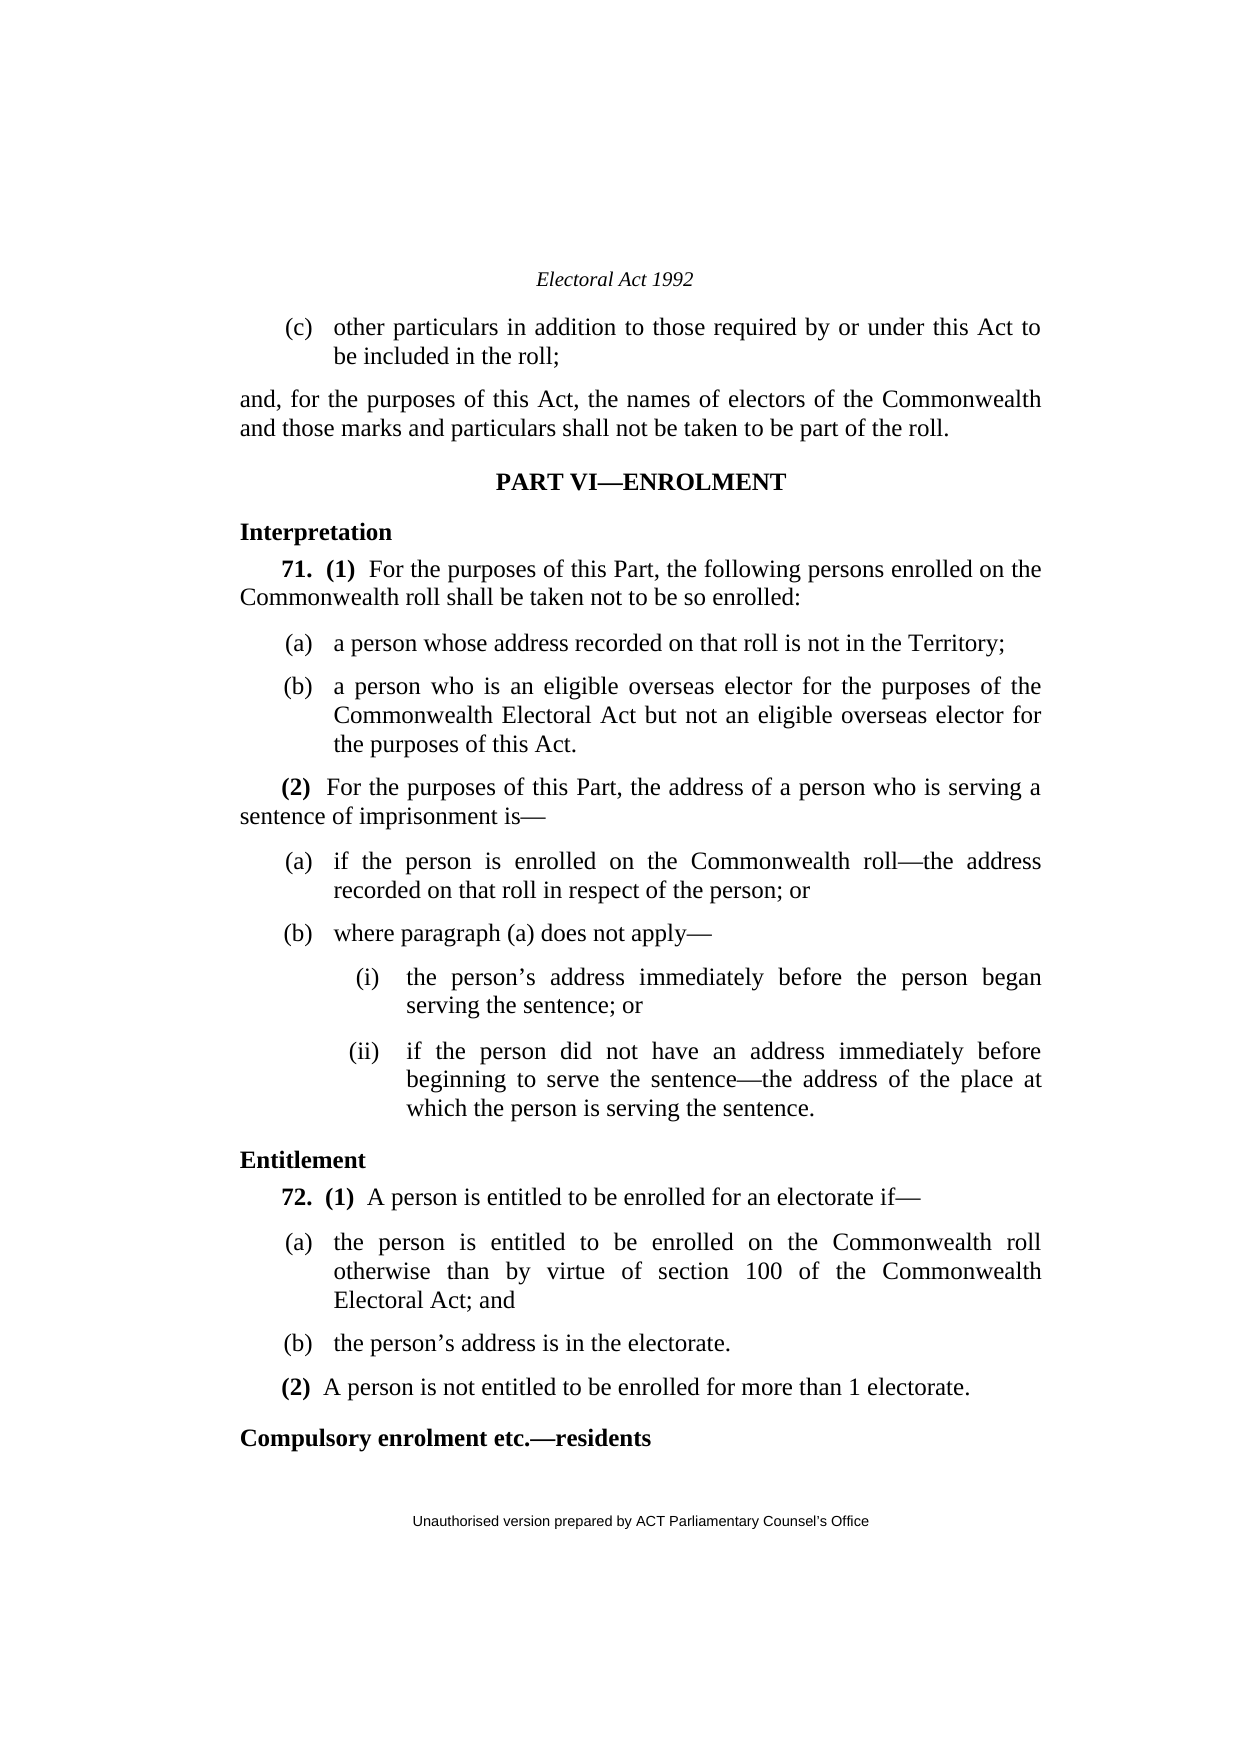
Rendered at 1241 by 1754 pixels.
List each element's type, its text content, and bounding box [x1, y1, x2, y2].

text (a) if the person is enrolled on the Commonwealth roll—the address recorded on that roll in respect of the person; or [239, 846, 1042, 904]
subtitle Entitlement [239, 1145, 1042, 1174]
text (ii) if the person did not have an address immediately before beginning to serve the sentence—the address of the place at which the person is serving the sentence. [239, 1036, 1042, 1122]
text (2) A person is not entitled to be enrolled for more than 1 electorate. [239, 1372, 1042, 1400]
subtitle Interpretation [239, 517, 1042, 545]
text (c) other particulars in addition to those required by or under this Act to be included in the roll; [239, 312, 1042, 370]
subtitle part VI—enrolment [239, 467, 1042, 496]
text (a) a person whose address recorded on that roll is not in the Territory; [239, 628, 1042, 657]
text 71. (1) For the purposes of this Part, the following persons enrolled on the Commonwealth roll shall be taken not to be so enrolled: [239, 554, 1042, 611]
text 72. (1) A person is entitled to be enrolled for an electorate if— [239, 1182, 1042, 1211]
text (b) where paragraph (a) does not apply— [239, 918, 1042, 947]
text (i) the person’s address immediately before the person began serving the sentence; or [239, 962, 1042, 1019]
text (b) a person who is an eligible overseas elector for the purposes of the Commonwealth Electoral Act but not an eligible overseas elector for the purposes of this Act. [239, 671, 1042, 757]
text (a) the person is entitled to be enrolled on the Commonwealth roll otherwise than by virtue of section 100 of the Commonwealth Electoral Act; and [239, 1227, 1042, 1314]
subtitle Compulsory enrolment etc.—residents [239, 1423, 1042, 1452]
text (2) For the purposes of this Part, the address of a person who is serving a sentence of imprisonment is— [239, 772, 1042, 829]
text (b) the person’s address is in the electorate. [239, 1328, 1042, 1357]
text and, for the purposes of this Act, the names of electors of the Commonwealth and those marks and particulars shall not be taken to be part of the roll. [239, 384, 1042, 442]
